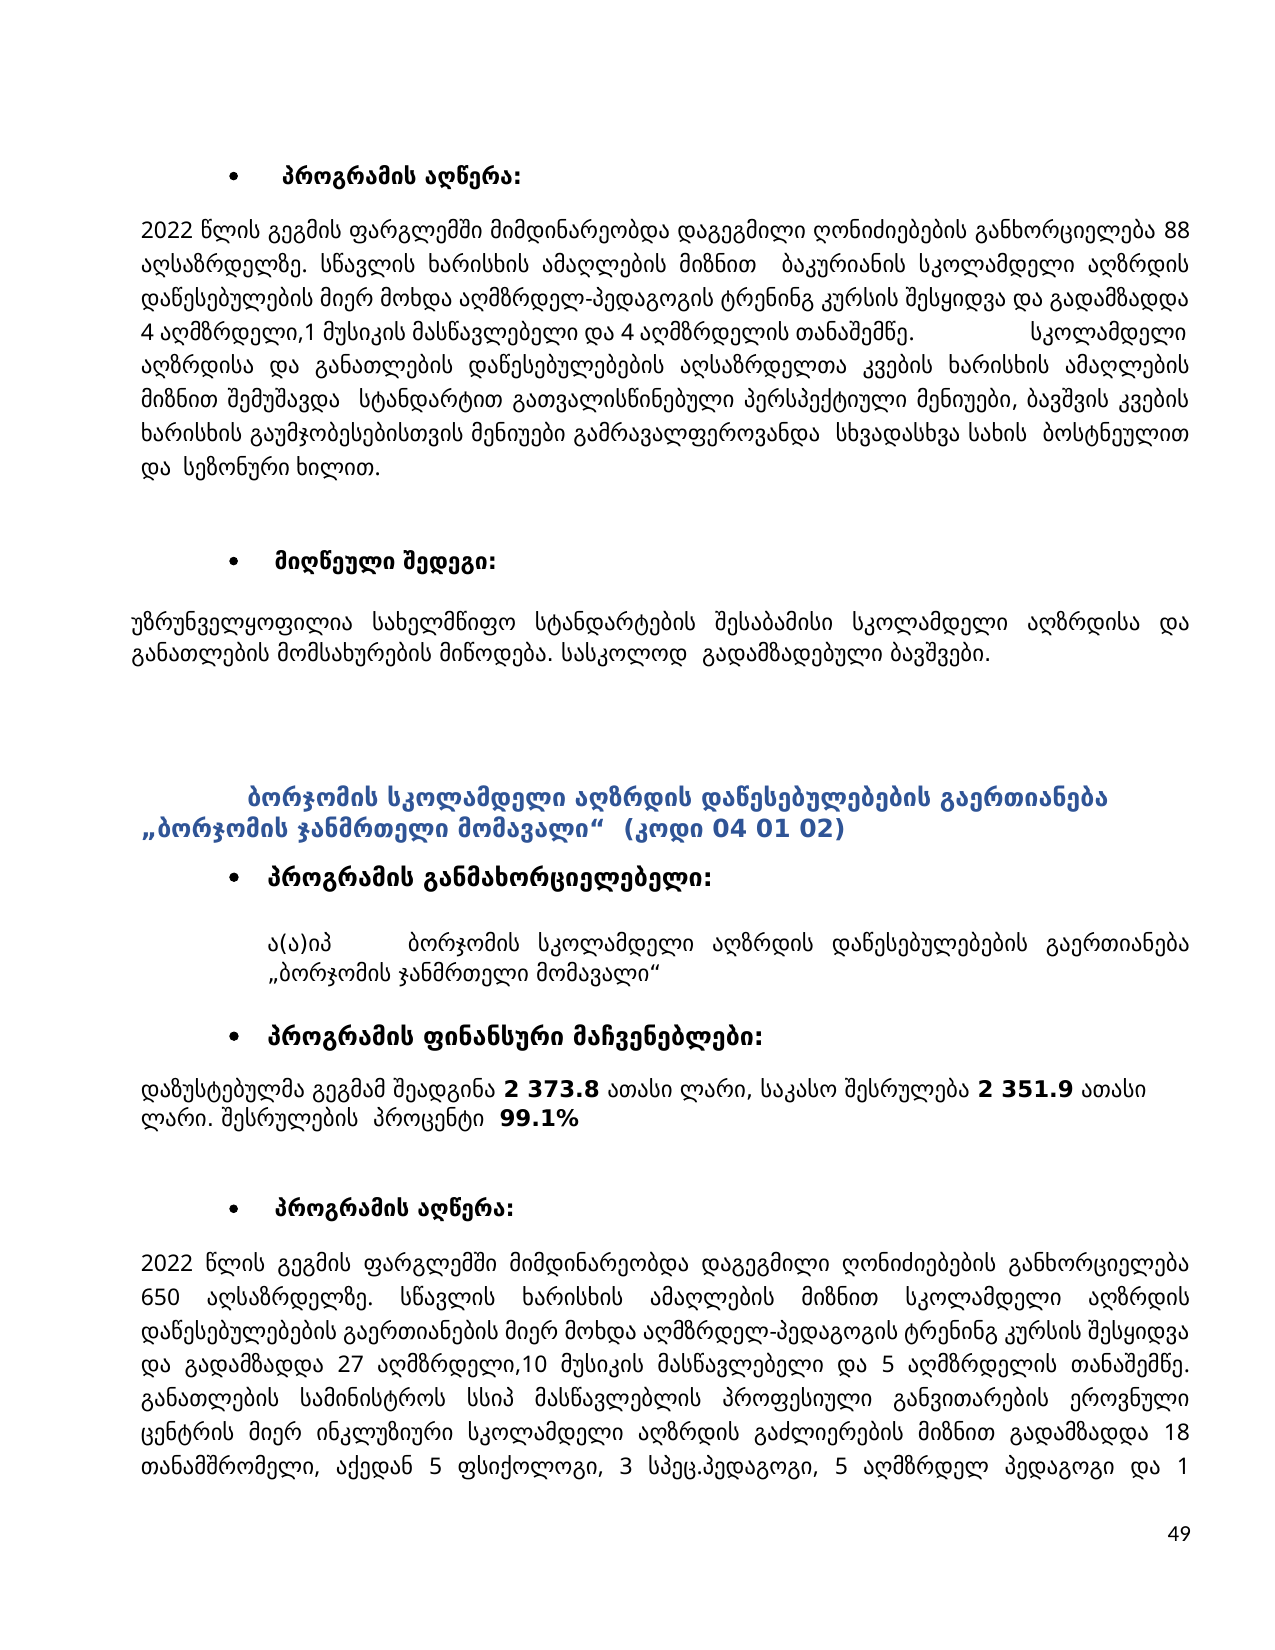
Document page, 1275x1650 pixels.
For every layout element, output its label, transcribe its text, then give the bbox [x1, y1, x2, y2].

text დაზუსტებულმა გეგმამ შეადგინა 2 373.8 ათასი ლარი, საკასო შესრულება 2 351.9 ათასი ლარი. შესრულების პროცენტი 99.1% [141, 1076, 1191, 1131]
text ბორჯომის სკოლამდელი აღზრდის დაწესებულებების გაერთიანება „ბორჯომის ჯანმრთელი მომავალი“ (კოდი 04 01 02) [141, 783, 1191, 844]
list უზრუნველყოფილია სახელმწიფო სტანდარტების შესაბამისი სკოლამდელი აღზრდისა და განათლების მომსახურების მიწოდება. სასკოლოდ გადამზადებული ბავშვები. [131, 609, 1191, 666]
text 2022 წლის გეგმის ფარგლემში მიმდინარეობდა დაგეგმილი ღონიძიებების განხორციელება 88 აღსაზრდელზე. სწავლის ხარისხის ამაღლების მიზნით ბაკურიანის სკოლამდელი აღზრდის დაწესებულების მიერ მოხდა აღმზრდელ-პედაგოგის ტრენინგ კურსის შესყიდვა და გადამზადდა 4 აღმზრდელი,1 მუსიკის მასწავლებელი და 4 აღმზრდელის თანაშემწე. სკოლამდელი აღზრდისა და განათლების დაწესებულებების აღსაზრდელთა კვების ხარისხის ამაღლების მიზნით შემუშავდა სტანდარტით გათვალისწინებული პერსპექტიული მენიუები, ბავშვის კვების ხარისხის გაუმჯობესებისთვის მენიუები გამრავალფეროვანდა სხვადასხვა სახის ბოსტნეულით და სეზონური ხილით. [141, 448, 1191, 482]
list პროგრამის განმახორციელებელი: [229, 863, 1191, 892]
list პროგრამის ფინანსური მაჩვენებლები: [229, 1022, 1191, 1051]
list პროგრამის აღწერა: [229, 163, 1191, 189]
text 2022 წლის გეგმის ფარგლემში მიმდინარეობდა დაგეგმილი ღონიძიებების განხორციელება 88 აღსაზრდელზე. სწავლის ხარისხის ამაღლების მიზნით ბაკურიანის სკოლამდელი აღზრდის დაწესებულების მიერ მოხდა აღმზრდელ-პედაგოგის ტრენინგ კურსის შესყიდვა და გადამზადდა 4 აღმზრდელი,1 მუსიკის მასწავლებელი და 4 აღმზრდელის თანაშემწე. სკოლამდელი აღზრდისა და განათლების დაწესებულებების აღსაზრდელთა კვების ხარისხის ამაღლების მიზნით შემუშავდა სტანდარტით გათვალისწინებული პერსპექტიული მენიუები, ბავშვის კვების ხარისხის გაუმჯობესებისთვის მენიუები გამრავალფეროვანდა სხვადასხვა სახის ბოსტნეულით და სეზონური ხილით. [141, 313, 1191, 349]
list პროგრამის აღწერა: [229, 1196, 1191, 1222]
list მიღწეული შედეგი: [229, 548, 1191, 574]
list ა(ა)იპ ბორჯომის სკოლამდელი აღზრდის დაწესებულებების გაერთიანება „ბორჯომის ჯანმრთელი მომავალი“ [267, 930, 1191, 987]
